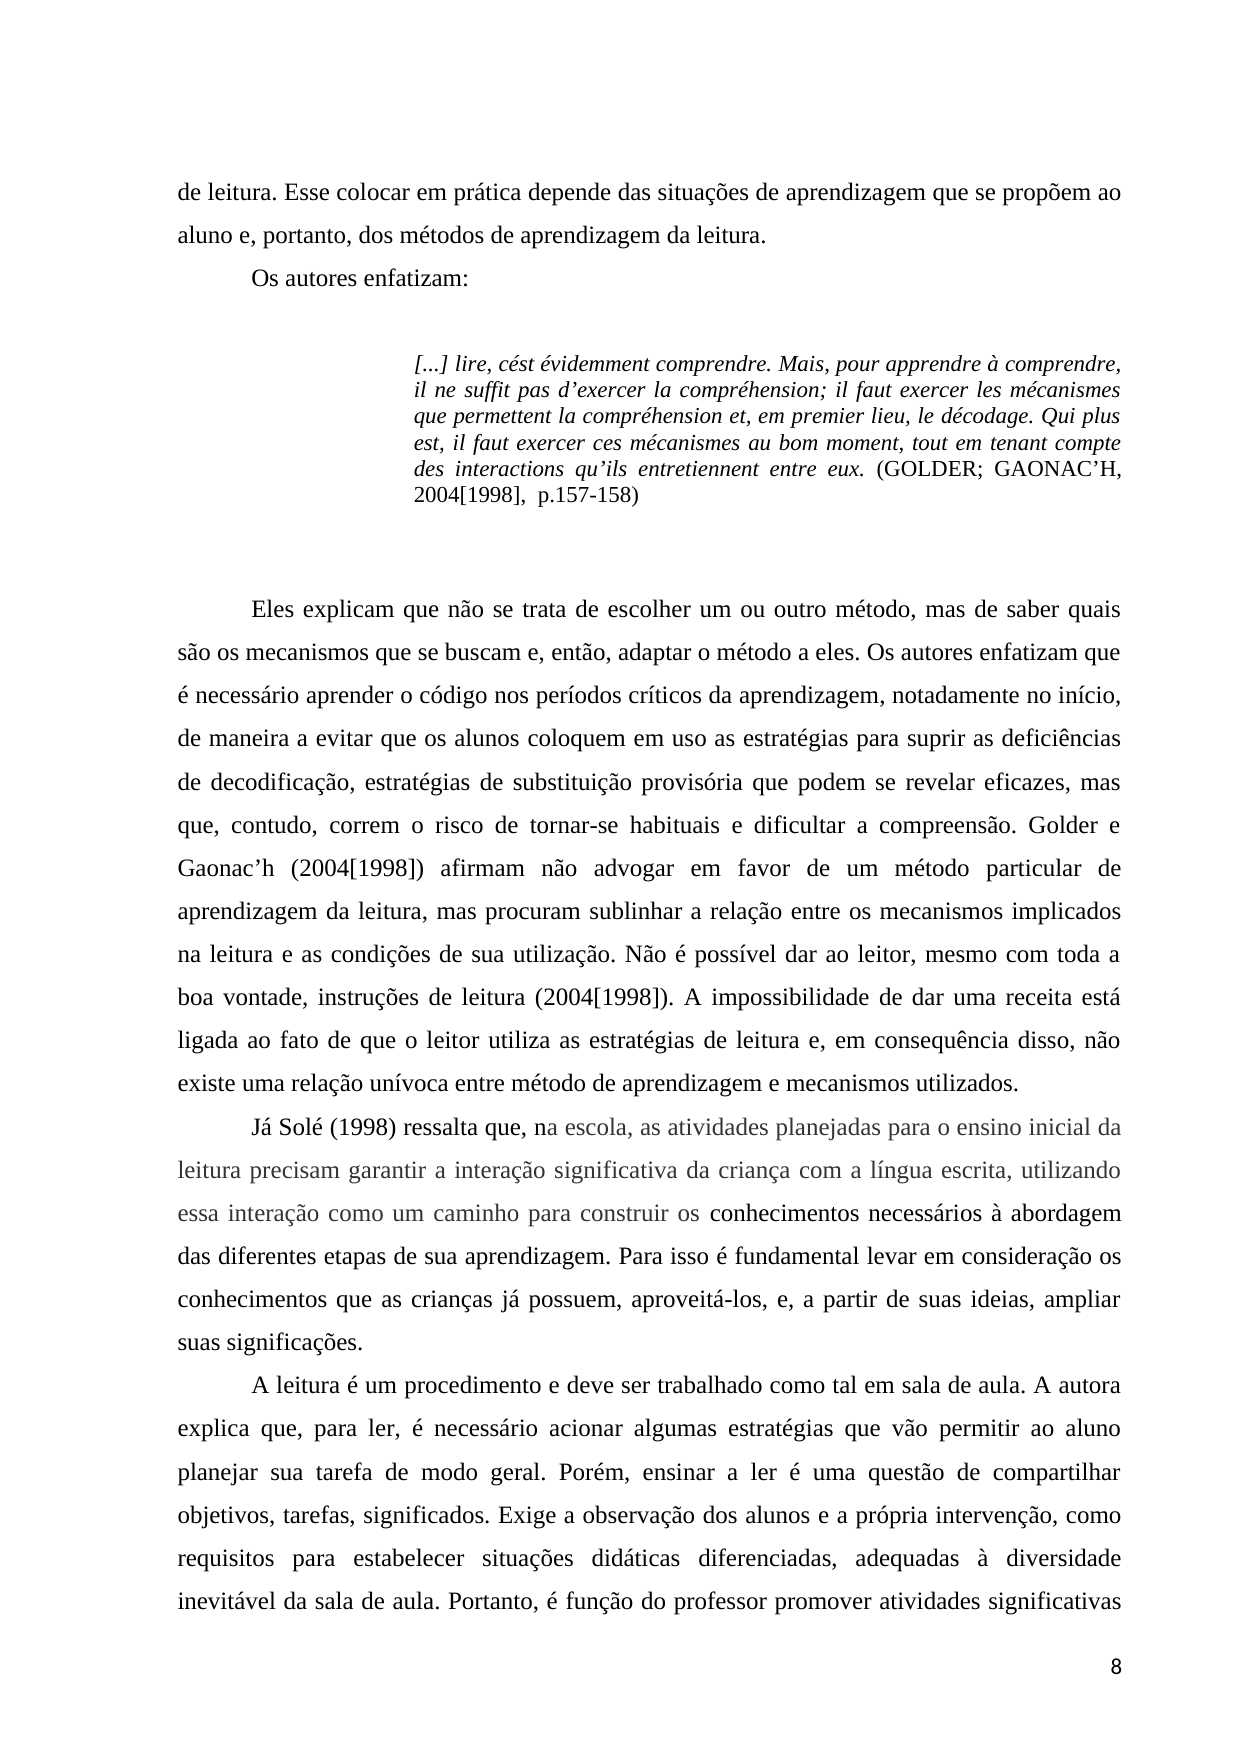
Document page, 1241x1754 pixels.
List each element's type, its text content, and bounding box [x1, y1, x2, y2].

text Já Solé (1998) ressalta que, na escola, as atividades planejadas para o ensino inicial da leitura precisam garantir a interação significativa da criança com a língua escrita, utilizando essa interação como um caminho para construir os conhecimentos necessários à abordagem das diferentes etapas de sua aprendizagem. Para isso é fundamental levar em consideração os conhecimentos que as crianças já possuem, aproveitá-los, e, a partir de suas ideias, ampliar suas significações. [177, 1112, 1122, 1356]
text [177, 177, 1122, 249]
text Eles explicam que não se trata de escolher um ou outro método, mas de saber quais são os mecanismos que se buscam e, então, adaptar o método a eles. Os autores enfatizam que é necessário aprender o código nos períodos críticos da aprendizagem, notadamente no início, de maneira a evitar que os alunos coloquem em uso as estratégias para suprir as deficiências de decodificação, estratégias de substituição provisória que podem se revelar eficazes, mas que, contudo, correm o risco de tornar-se habituais e dificultar a compreensão. Golder e Gaonac’h (2004[1998]) afirmam não advogar em favor de um método particular de aprendizagem da leitura, mas procuram sublinhar a relação entre os mecanismos implicados na leitura e as condições de sua utilização. Não é possível dar ao leitor, mesmo com toda a boa vontade, instruções de leitura (2004[1998]). A impossibilidade de dar uma receita está ligada ao fato de que o leitor utiliza as estratégias de leitura e, em consequência disso, não existe uma relação unívoca entre método de aprendizagem e mecanismos utilizados. [177, 594, 1122, 1097]
text [...] lire, cést évidemment comprendre. Mais, pour apprendre à comprendre, il ne suffit pas d’exercer la compréhension; il faut exercer les mécanismes que permettent la compréhension et, em premier lieu, le décodage. Qui plus est, il faut exercer ces mécanismes au bom moment, tout em tenant compte des interactions qu’ils entretiennent entre eux. (GOLDER; GAONAC’H, 2004[1998], p.157-158) [413, 350, 1122, 508]
text Os autores enfatizam: [177, 263, 1122, 292]
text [177, 1370, 1122, 1615]
